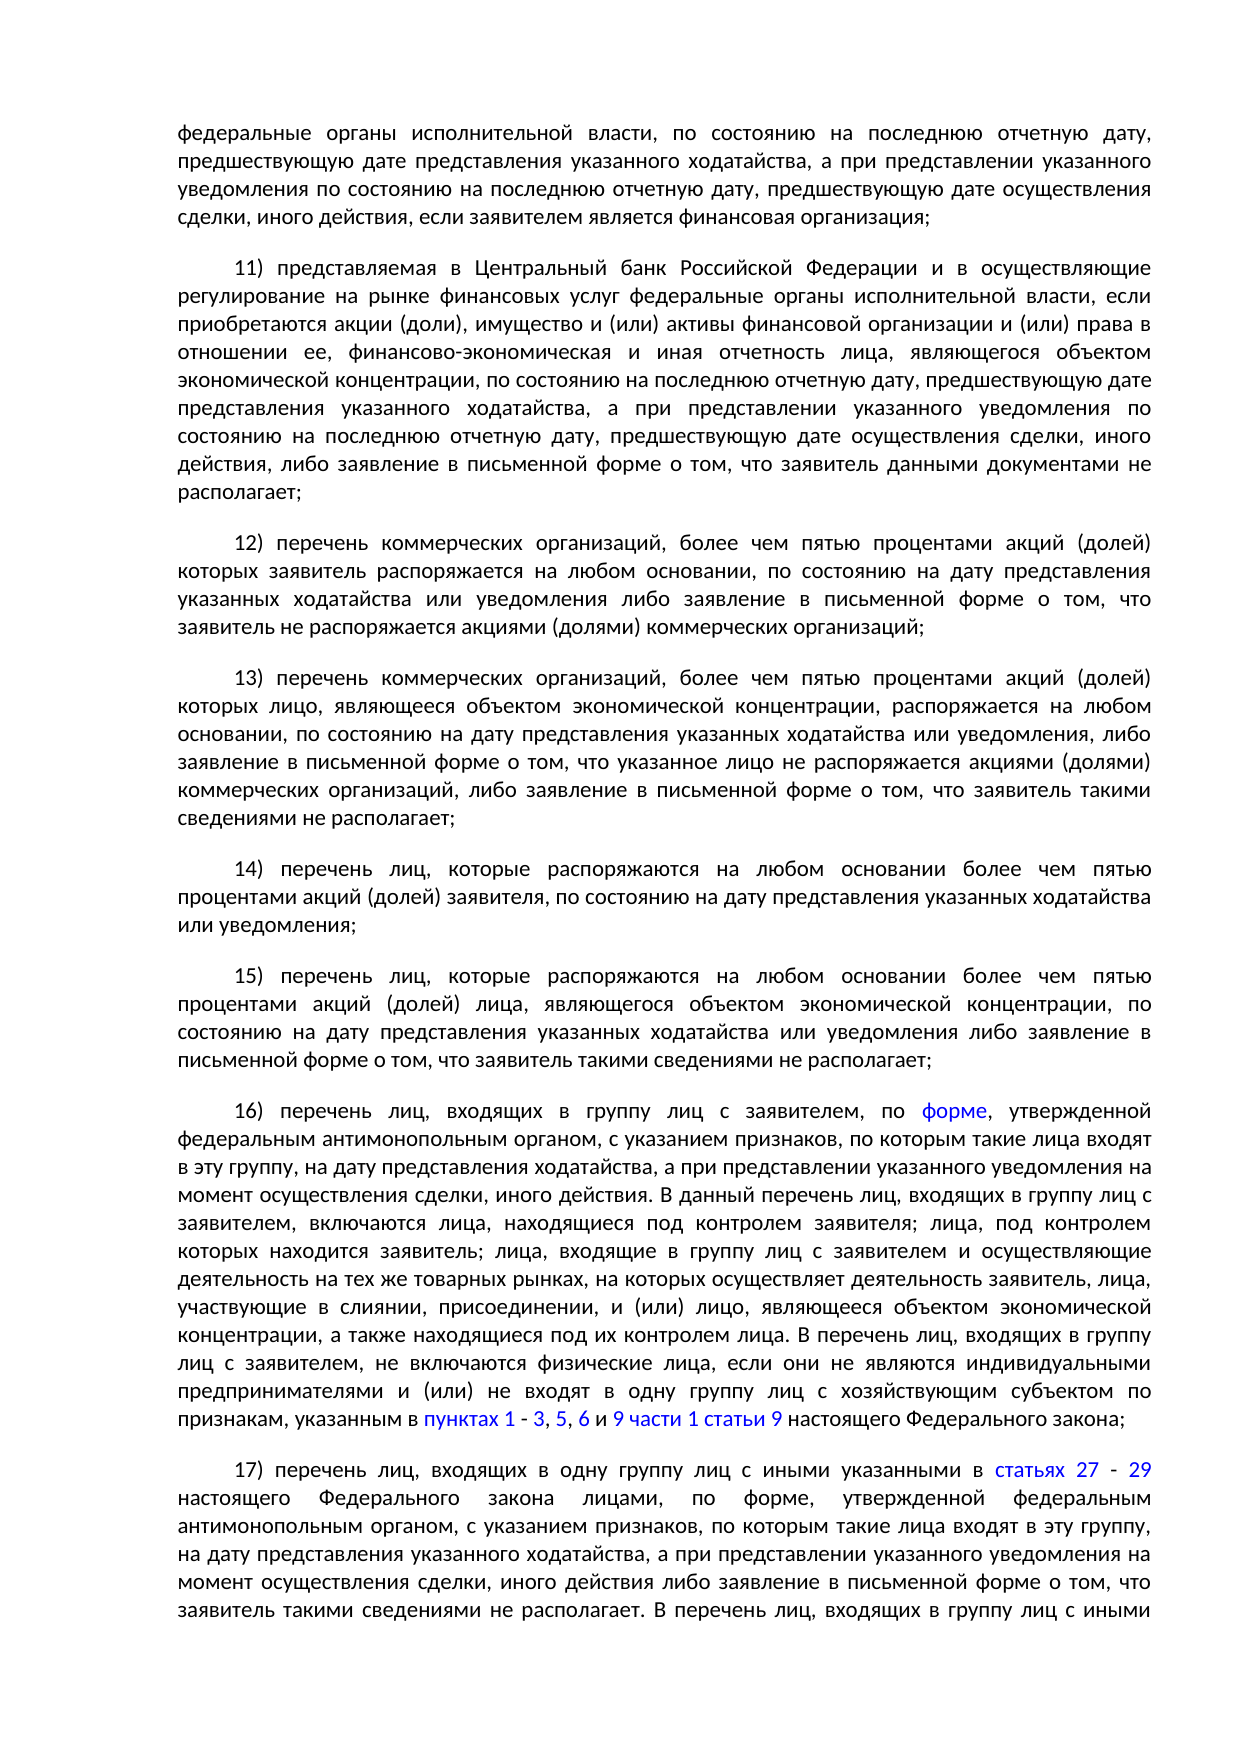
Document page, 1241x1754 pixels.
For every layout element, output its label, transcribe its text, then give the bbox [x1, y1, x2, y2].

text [177, 1455, 1152, 1623]
text 11) представляемая в Центральный банк Российской Федерации и в осуществляющие регулирование на рынке финансовых услуг федеральные органы исполнительной власти, если приобретаются акции (доли), имущество и (или) активы финансовой организации и (или) права в отношении ее, финансово-экономическая и иная отчетность лица, являющегося объектом экономической концентрации, по состоянию на последнюю отчетную дату, предшествующую дате представления указанного ходатайства, а при представлении указанного уведомления по состоянию на последнюю отчетную дату, предшествующую дате осуществления сделки, иного действия, либо заявление в письменной форме о том, что заявитель данными документами не располагает; [177, 253, 1152, 505]
text 13) перечень коммерческих организаций, более чем пятью процентами акций (долей) которых лицо, являющееся объектом экономической концентрации, распоряжается на любом основании, по состоянию на дату представления указанных ходатайства или уведомления, либо заявление в письменной форме о том, что указанное лицо не распоряжается акциями (долями) коммерческих организаций, либо заявление в письменной форме о том, что заявитель такими сведениями не располагает; [177, 663, 1152, 831]
text 14) перечень лиц, которые распоряжаются на любом основании более чем пятью процентами акций (долей) заявителя, по состоянию на дату представления указанных ходатайства или уведомления; [177, 854, 1152, 938]
text 12) перечень коммерческих организаций, более чем пятью процентами акций (долей) которых заявитель распоряжается на любом основании, по состоянию на дату представления указанных ходатайства или уведомления либо заявление в письменной форме о том, что заявитель не распоряжается акциями (долями) коммерческих организаций; [177, 528, 1152, 640]
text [177, 118, 1152, 230]
text 16) перечень лиц, входящих в группу лиц с заявителем, по форме, утвержденной федеральным антимонопольным органом, с указанием признаков, по которым такие лица входят в эту группу, на дату представления ходатайства, а при представлении указанного уведомления на момент осуществления сделки, иного действия. В данный перечень лиц, входящих в группу лиц с заявителем, включаются лица, находящиеся под контролем заявителя; лица, под контролем которых находится заявитель; лица, входящие в группу лиц с заявителем и осуществляющие деятельность на тех же товарных рынках, на которых осуществляет деятельность заявитель, лица, участвующие в слиянии, присоединении, и (или) лицо, являющееся объектом экономической концентрации, а также находящиеся под их контролем лица. В перечень лиц, входящих в группу лиц с заявителем, не включаются физические лица, если они не являются индивидуальными предпринимателями и (или) не входят в одну группу лиц с хозяйствующим субъектом по признакам, указанным в пунктах 1 - 3, 5, 6 и 9 части 1 статьи 9 настоящего Федерального закона; [177, 1096, 1152, 1432]
text 15) перечень лиц, которые распоряжаются на любом основании более чем пятью процентами акций (долей) лица, являющегося объектом экономической концентрации, по состоянию на дату представления указанных ходатайства или уведомления либо заявление в письменной форме о том, что заявитель такими сведениями не располагает; [177, 961, 1152, 1073]
